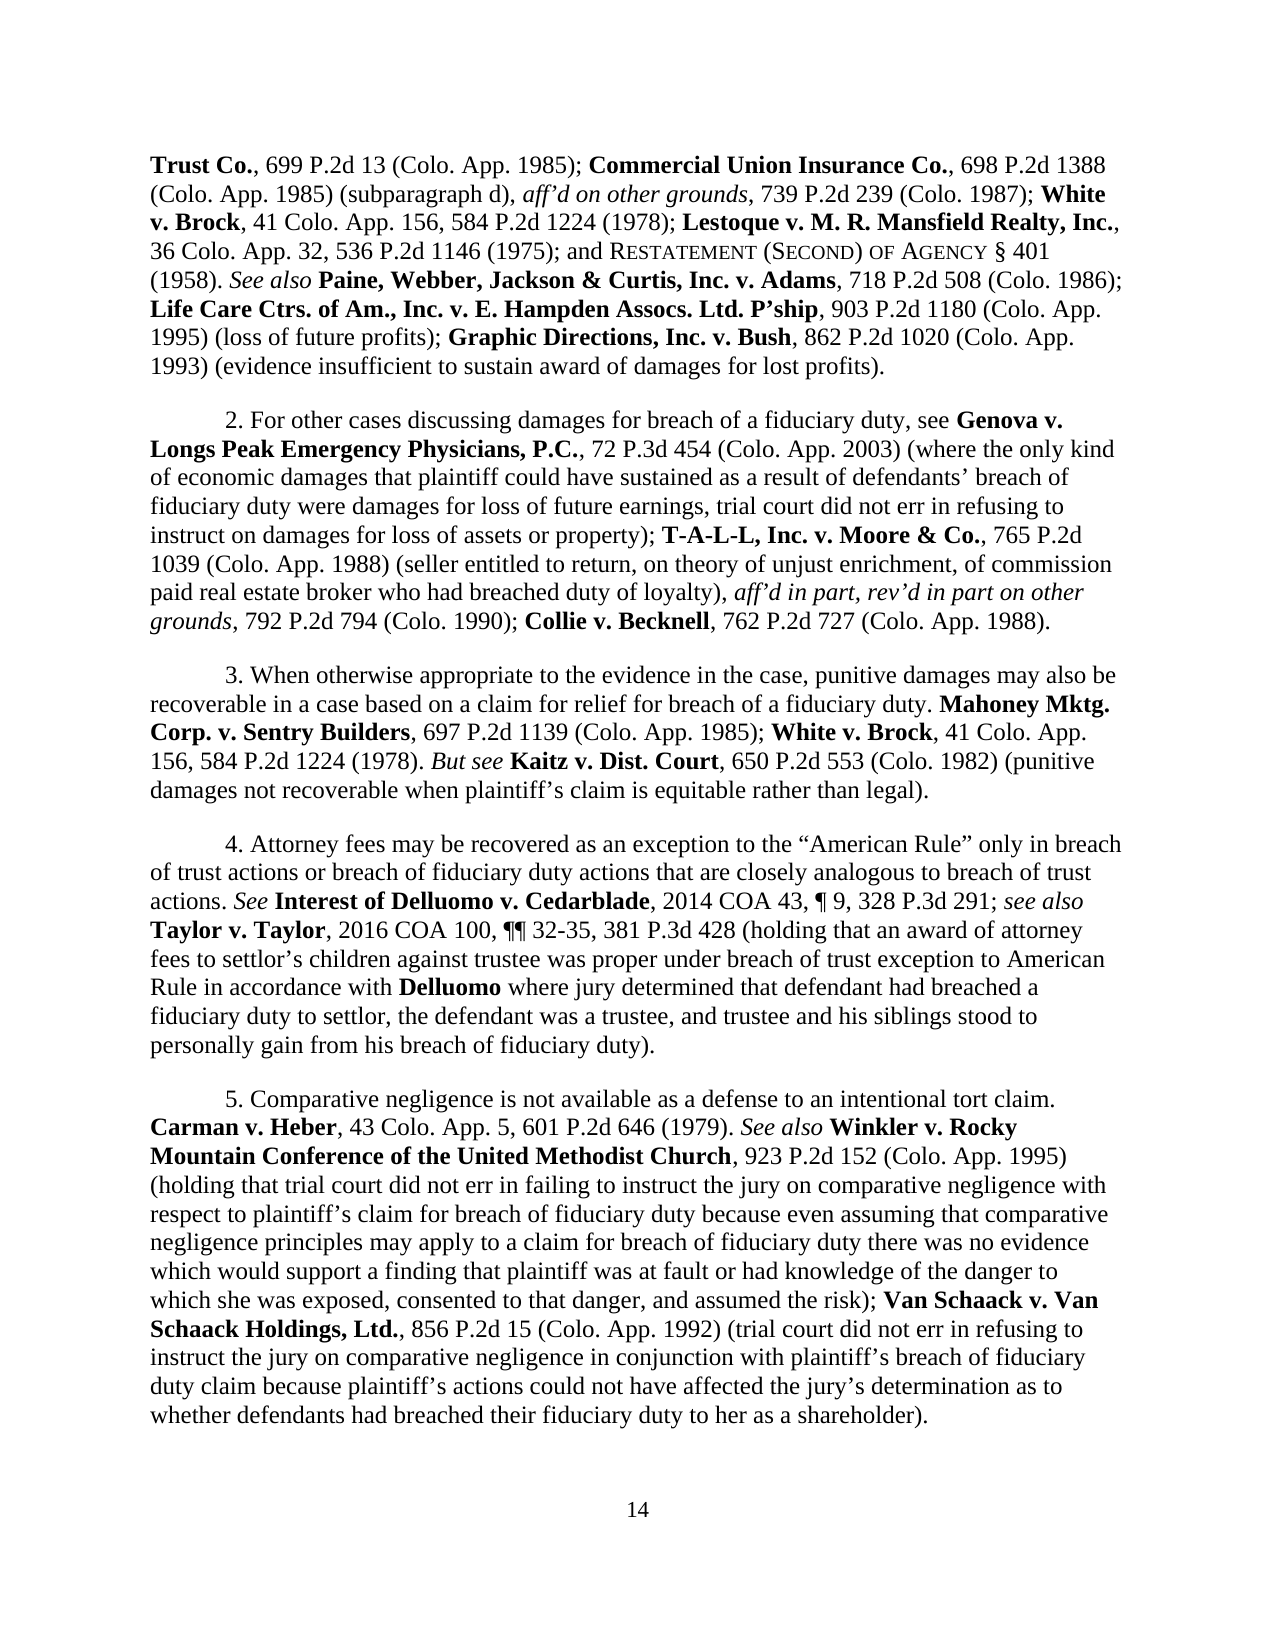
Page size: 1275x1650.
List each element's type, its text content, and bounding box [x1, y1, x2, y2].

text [150, 150, 1125, 380]
text 2. For other cases discussing damages for breach of a fiduciary duty, see Genova v. Longs Peak Emergency Physicians, P.C., 72 P.3d 454 (Colo. App. 2003) (where the only kind of economic damages that plaintiff could have sustained as a result of defendants’ breach of fiduciary duty were damages for loss of future earnings, trial court did not err in refusing to instruct on damages for loss of assets or property); T-A-L-L, Inc. v. Moore & Co., 765 P.2d 1039 (Colo. App. 1988) (seller entitled to return, on theory of unjust enrichment, of commission paid real estate broker who had breached duty of loyalty), aff’d in part, rev’d in part on other grounds, 792 P.2d 794 (Colo. 1990); Collie v. Becknell, 762 P.2d 727 (Colo. App. 1988). [150, 405, 1125, 635]
text 5. Comparative negligence is not available as a defense to an intentional tort claim. Carman v. Heber, 43 Colo. App. 5, 601 P.2d 646 (1979). See also Winkler v. Rocky Mountain Conference of the United Methodist Church, 923 P.2d 152 (Colo. App. 1995) (holding that trial court did not err in failing to instruct the jury on comparative negligence with respect to plaintiff’s claim for breach of fiduciary duty because even assuming that comparative negligence principles may apply to a claim for breach of fiduciary duty there was no evidence which would support a finding that plaintiff was at fault or had knowledge of the danger to which she was exposed, consented to that danger, and assumed the risk); Van Schaack v. Van Schaack Holdings, Ltd., 856 P.2d 15 (Colo. App. 1992) (trial court did not err in refusing to instruct the jury on comparative negligence in conjunction with plaintiff’s breach of fiduciary duty claim because plaintiff’s actions could not have affected the jury’s determination as to whether defendants had breached their fiduciary duty to her as a shareholder). [150, 1084, 1125, 1429]
text 4. Attorney fees may be recovered as an exception to the “American Rule” only in breach of trust actions or breach of fiduciary duty actions that are closely analogous to breach of trust actions. See Interest of Delluomo v. Cedarblade, 2014 COA 43, ¶ 9, 328 P.3d 291; see also Taylor v. Taylor, 2016 COA 100, ¶¶ 32-35, 381 P.3d 428 (holding that an award of attorney fees to settlor’s children against trustee was proper under breach of trust exception to American Rule in accordance with Delluomo where jury determined that defendant had breached a fiduciary duty to settlor, the defendant was a trustee, and trustee and his siblings stood to personally gain from his breach of fiduciary duty). [150, 829, 1125, 1059]
text 3. When otherwise appropriate to the evidence in the case, punitive damages may also be recoverable in a case based on a claim for relief for breach of a fiduciary duty. Mahoney Mktg. Corp. v. Sentry Builders, 697 P.2d 1139 (Colo. App. 1985); White v. Brock, 41 Colo. App. 156, 584 P.2d 1224 (1978). But see Kaitz v. Dist. Court, 650 P.2d 553 (Colo. 1982) (punitive damages not recoverable when plaintiff’s claim is equitable rather than legal). [150, 660, 1125, 804]
